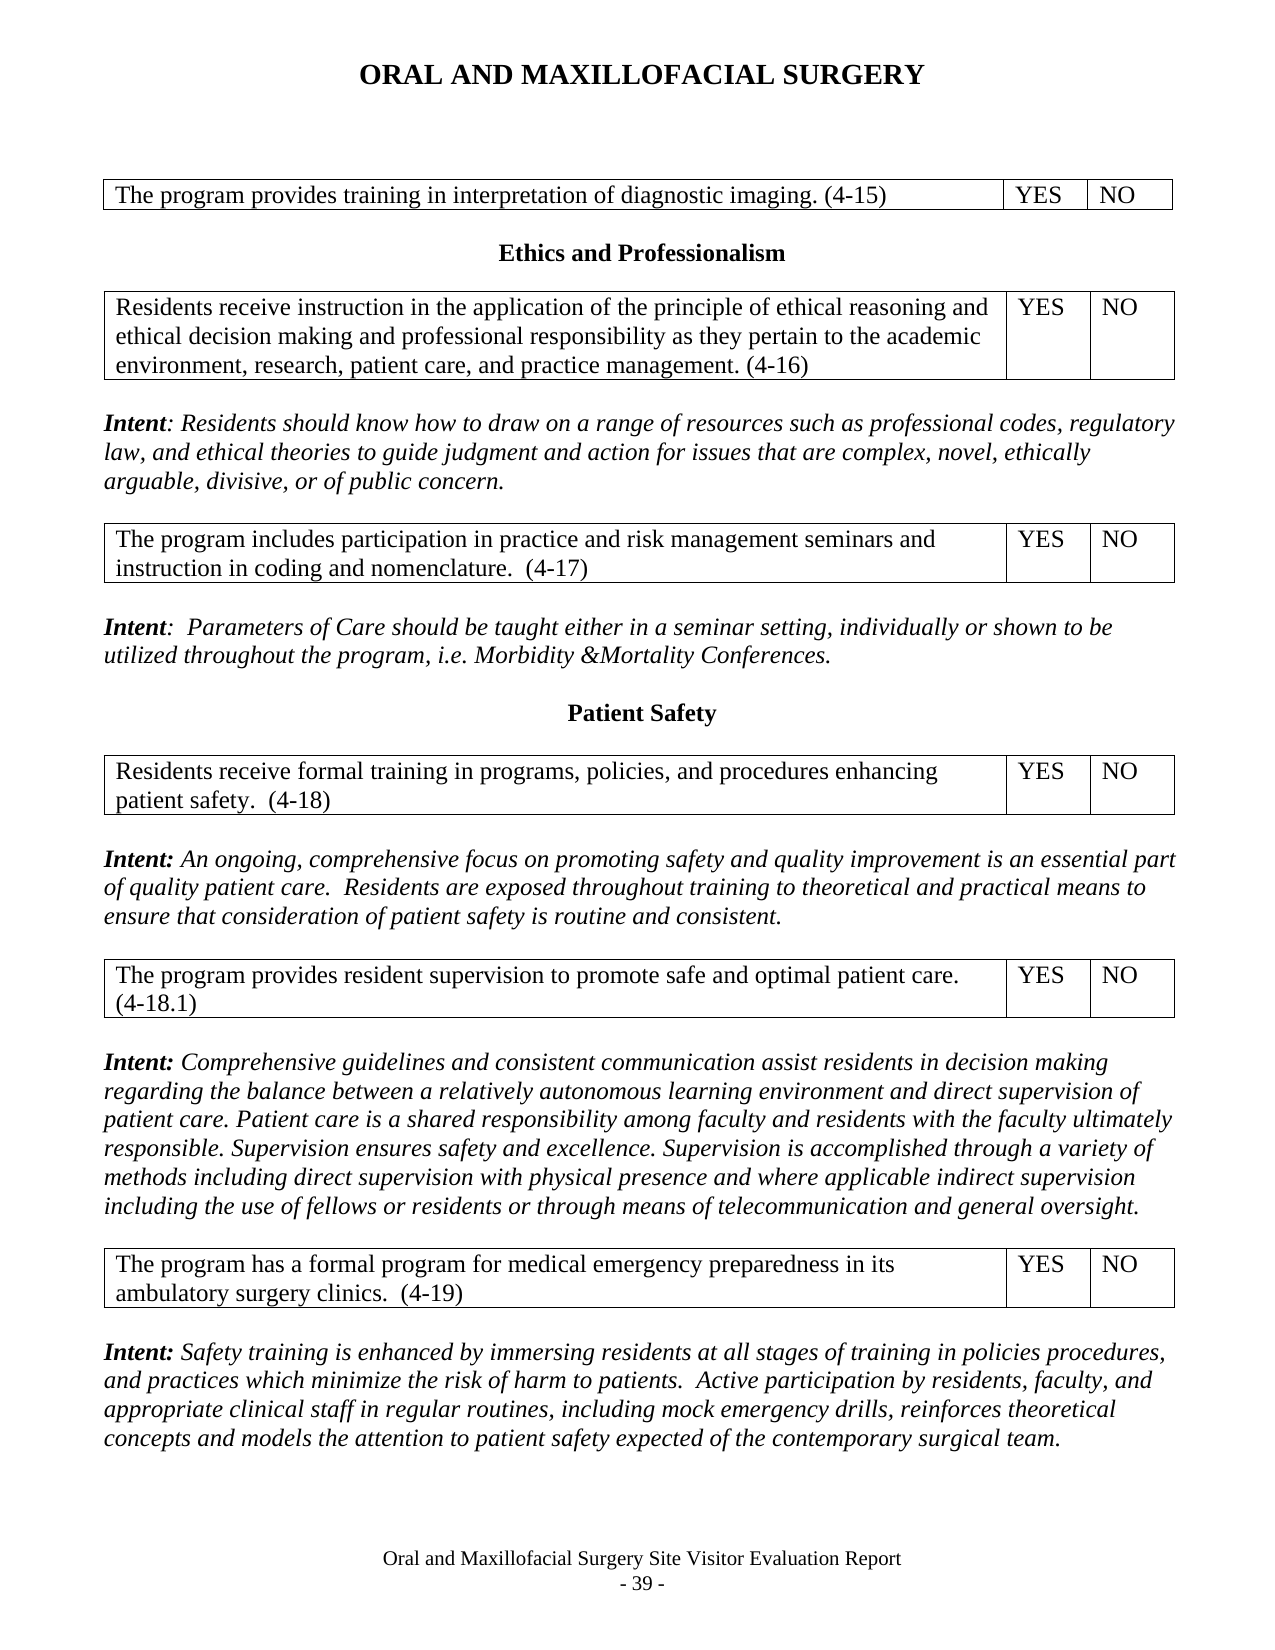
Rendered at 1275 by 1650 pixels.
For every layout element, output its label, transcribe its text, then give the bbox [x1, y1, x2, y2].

table_header YES [1007, 960, 1090, 1017]
table_header The program provides resident supervision to promote safe and optimal patient care. (4-18.1) [105, 960, 1006, 1017]
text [103, 1337, 1181, 1452]
list Intent: Residents should know how to draw on a range of resources such as professional codes, regulatory law, and ethical theories to guide judgment and action for issues that are complex, novel, ethically arguable, divisive, or of public concern. [103, 408, 1181, 494]
table_header YES [1007, 1249, 1090, 1307]
table_header NO [1091, 756, 1174, 814]
text Patient Safety [103, 698, 1181, 727]
text Intent: Comprehensive guidelines and consistent communication assist residents in decision making regarding the balance between a relatively autonomous learning environment and direct supervision of patient care. Patient care is a shared responsibility among faculty and residents with the faculty ultimately responsible. Supervision ensures safety and excellence. Supervision is accomplished through a variety of methods including direct supervision with physical presence and where applicable indirect supervision including the use of fellows or residents or through means of telecommunication and general oversight. [103, 1047, 1181, 1219]
table_header NO [1091, 1249, 1174, 1307]
table_header NO [1091, 292, 1174, 378]
table_header The program has a formal program for medical emergency preparedness in its ambulatory surgery clinics. (4-19) [105, 1249, 1006, 1307]
table_header YES [1007, 292, 1090, 378]
table_header NO [1088, 180, 1172, 208]
table_header NO [1091, 524, 1174, 582]
table_header Residents receive formal training in programs, policies, and procedures enhancing patient safety. (4-18) [105, 756, 1006, 814]
text Intent: Parameters of Care should be taught either in a seminar setting, individually or shown to be utilized throughout the program, i.e. Morbidity &Mortality Conferences. [103, 612, 1181, 669]
table_header YES [1007, 756, 1090, 814]
table_header YES [1004, 180, 1087, 208]
table_header The program provides training in interpretation of diagnostic imaging. (4-15) [104, 180, 1003, 208]
table_header YES [1007, 524, 1090, 582]
text Ethics and Professionalism [103, 238, 1181, 267]
text Intent: An ongoing, comprehensive focus on promoting safety and quality improvement is an essential part of quality patient care. Residents are exposed throughout training to theoretical and practical means to ensure that consideration of patient safety is routine and consistent. [103, 844, 1181, 930]
table_header Residents receive instruction in the application of the principle of ethical reasoning and ethical decision making and professional responsibility as they pertain to the academic environment, research, patient care, and practice management. (4-16) [105, 292, 1006, 378]
table_header NO [1091, 960, 1174, 1017]
table_header The program includes participation in practice and risk management seminars and instruction in coding and nomenclature. (4-17) [105, 524, 1006, 582]
